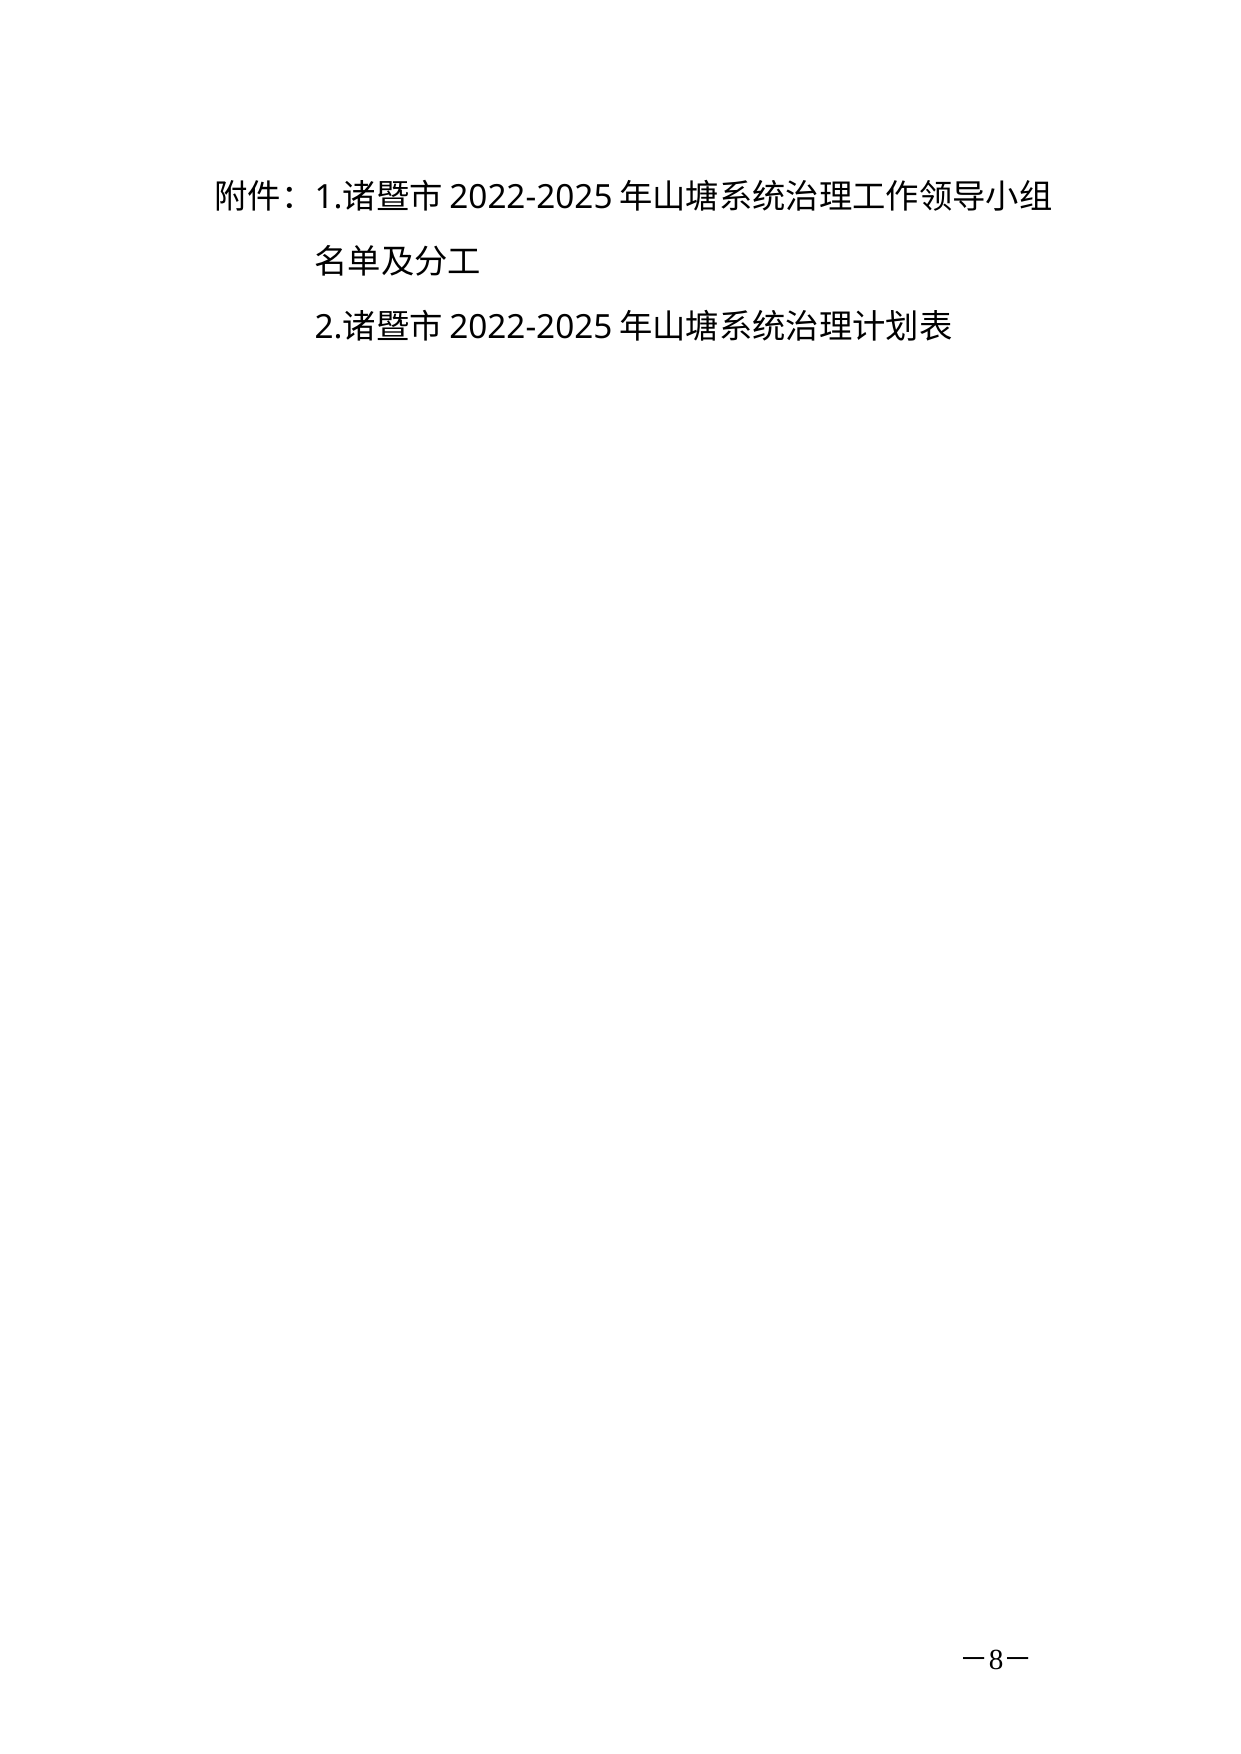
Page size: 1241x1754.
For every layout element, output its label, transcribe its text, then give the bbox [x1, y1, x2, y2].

text 附件：1.诸暨市2022-2025年山塘系统治理工作领导小组 [148, 162, 1092, 227]
text 2.诸暨市2022-2025年山塘系统治理计划表 [148, 292, 1092, 357]
text 名单及分工 [148, 227, 1092, 292]
